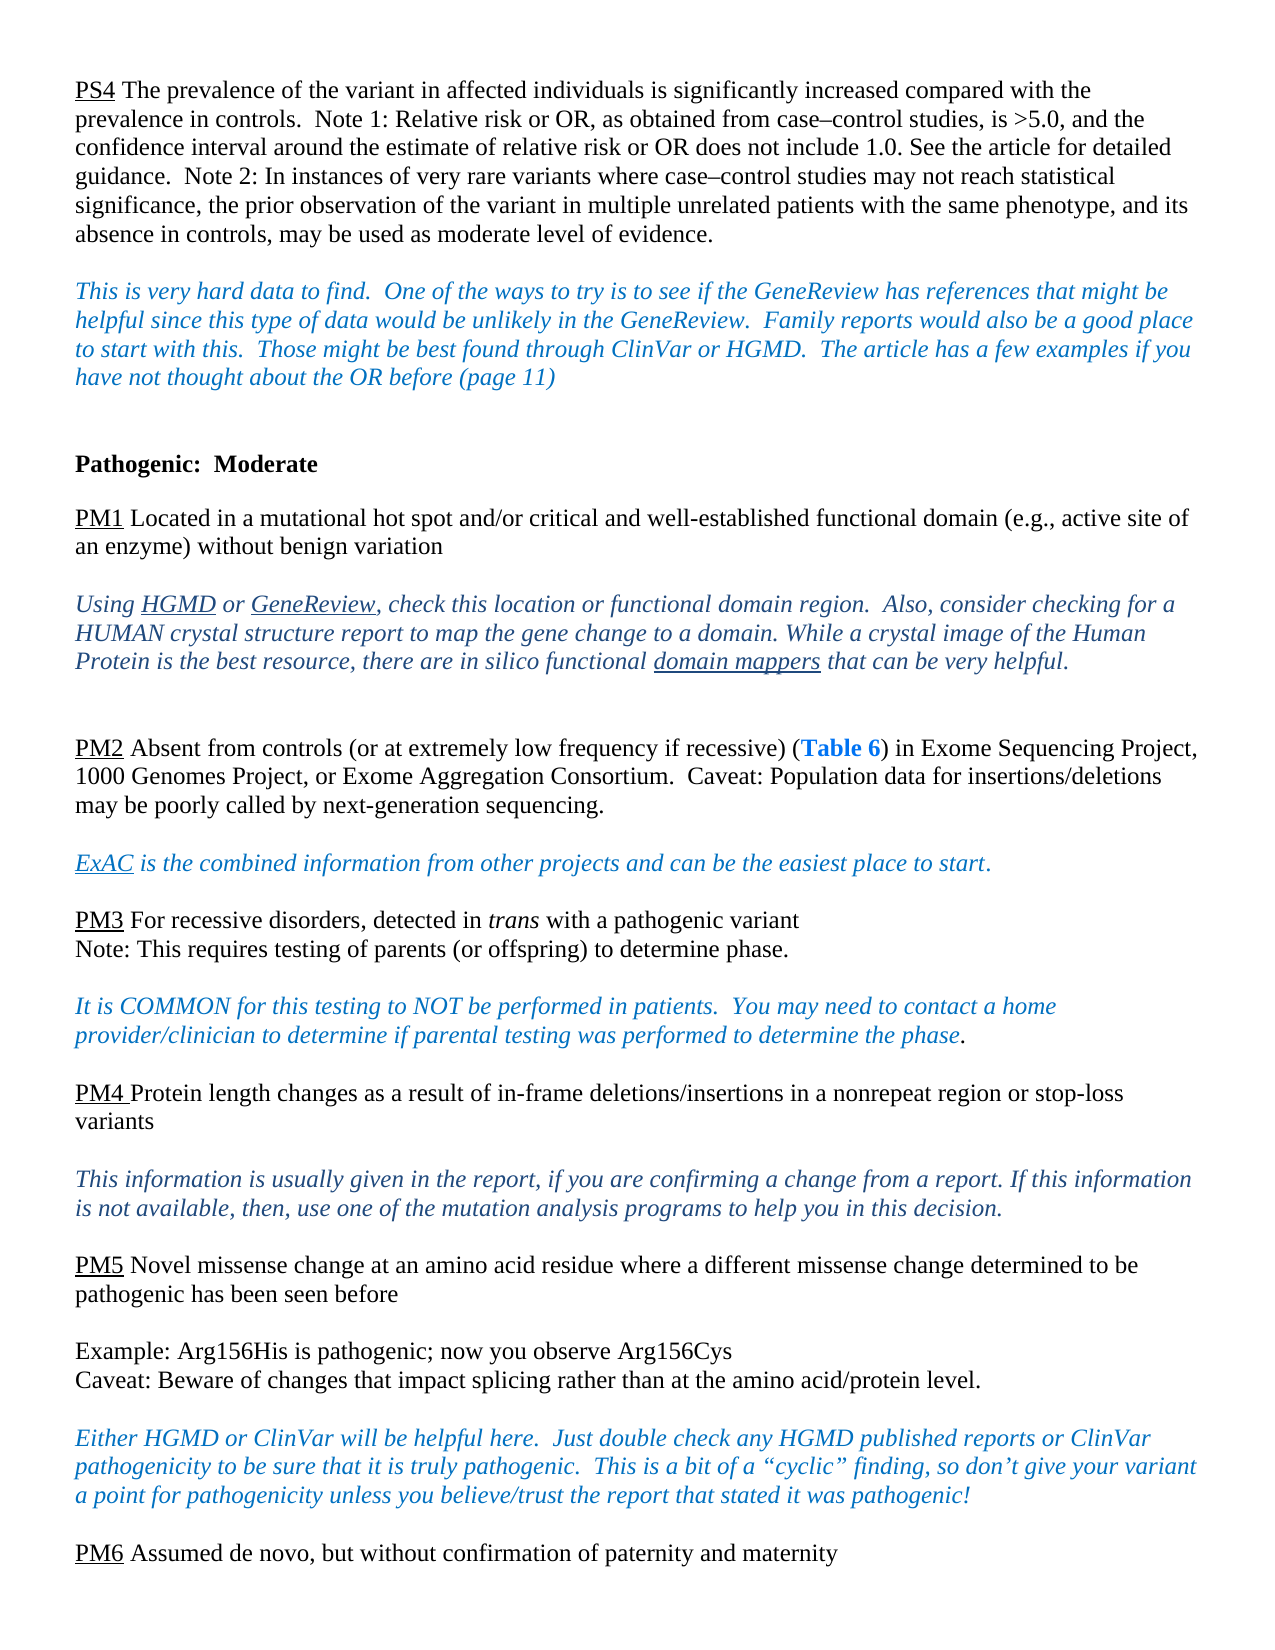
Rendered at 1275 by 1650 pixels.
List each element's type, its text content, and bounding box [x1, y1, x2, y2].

text PM4 Protein length changes as a result of in-frame deletions/insertions in a nonrepeat region or stop-loss variants [75, 1078, 1200, 1135]
text an enzyme) without benign variation [75, 531, 1200, 560]
text Either HGMD or ClinVar will be helpful here. Just double check any HGMD published reports or ClinVar pathogenicity to be sure that it is truly pathogenic. This is a bit of a “cyclic” finding, so don’t give your variant a point for pathogenicity unless you believe/trust the report that stated it was pathogenic! [75, 1423, 1200, 1509]
text PS4 The prevalence of the variant in affected individuals is significantly increased compared with the prevalence in controls. Note 1: Relative risk or OR, as obtained from case–control studies, is >5.0, and the confidence interval around the estimate of relative risk or OR does not include 1.0. See the article for detailed guidance. Note 2: In instances of very rare variants where case–control studies may not reach statistical significance, the prior observation of the variant in multiple unrelated patients with the same phenotype, and its absence in controls, may be used as moderate level of evidence. [75, 75, 1200, 247]
text Caveat: Beware of changes that impact splicing rather than at the amino acid/protein level. [75, 1365, 1200, 1394]
text PM2 Absent from controls (or at extremely low frequency if recessive) (Table 6) in Exome Sequencing Project, [75, 733, 1200, 761]
text PM5 Novel missense change at an amino acid residue where a different missense change determined to be [75, 1250, 1200, 1279]
text 1000 Genomes Project, or Exome Aggregation Consortium. Caveat: Population data for insertions/deletions may be poorly called by next-generation sequencing. [75, 761, 1200, 819]
text Using HGMD or GeneReview, check this location or functional domain region. Also, consider checking for a HUMAN crystal structure report to map the gene change to a domain. While a crystal image of the Human Protein is the best resource, there are in silico functional domain mappers that can be very helpful. [75, 589, 1200, 675]
text PM1 Located in a mutational hot spot and/or critical and well-established functional domain (e.g., active site of [75, 503, 1200, 531]
text This information is usually given in the report, if you are confirming a change from a report. If this information is not available, then, use one of the mutation analysis programs to help you in this decision. [75, 1164, 1200, 1221]
text pathogenic has been seen before [75, 1279, 1200, 1308]
text ExAC is the combined information from other projects and can be the easiest place to start. [75, 848, 1200, 876]
text It is COMMON for this testing to NOT be performed in patients. You may need to contact a home provider/clinician to determine if parental testing was performed to determine the phase. [75, 991, 1200, 1049]
text PM6 Assumed de novo, but without confirmation of paternity and maternity [75, 1538, 1200, 1566]
text Pathogenic: Moderate [75, 449, 1200, 477]
text Example: Arg156His is pathogenic; now you observe Arg156Cys [75, 1336, 1200, 1365]
text Note: This requires testing of parents (or offspring) to determine phase. [75, 934, 1200, 963]
text This is very hard data to find. One of the ways to try is to see if the GeneReview has references that might be helpful since this type of data would be unlikely in the GeneReview. Family reports would also be a good place to start with this. Those might be best found through ClinVar or HGMD. The article has a few examples if you have not thought about the OR before (page 11) [75, 276, 1200, 391]
text PM3 For recessive disorders, detected in trans with a pathogenic variant [75, 905, 1200, 934]
